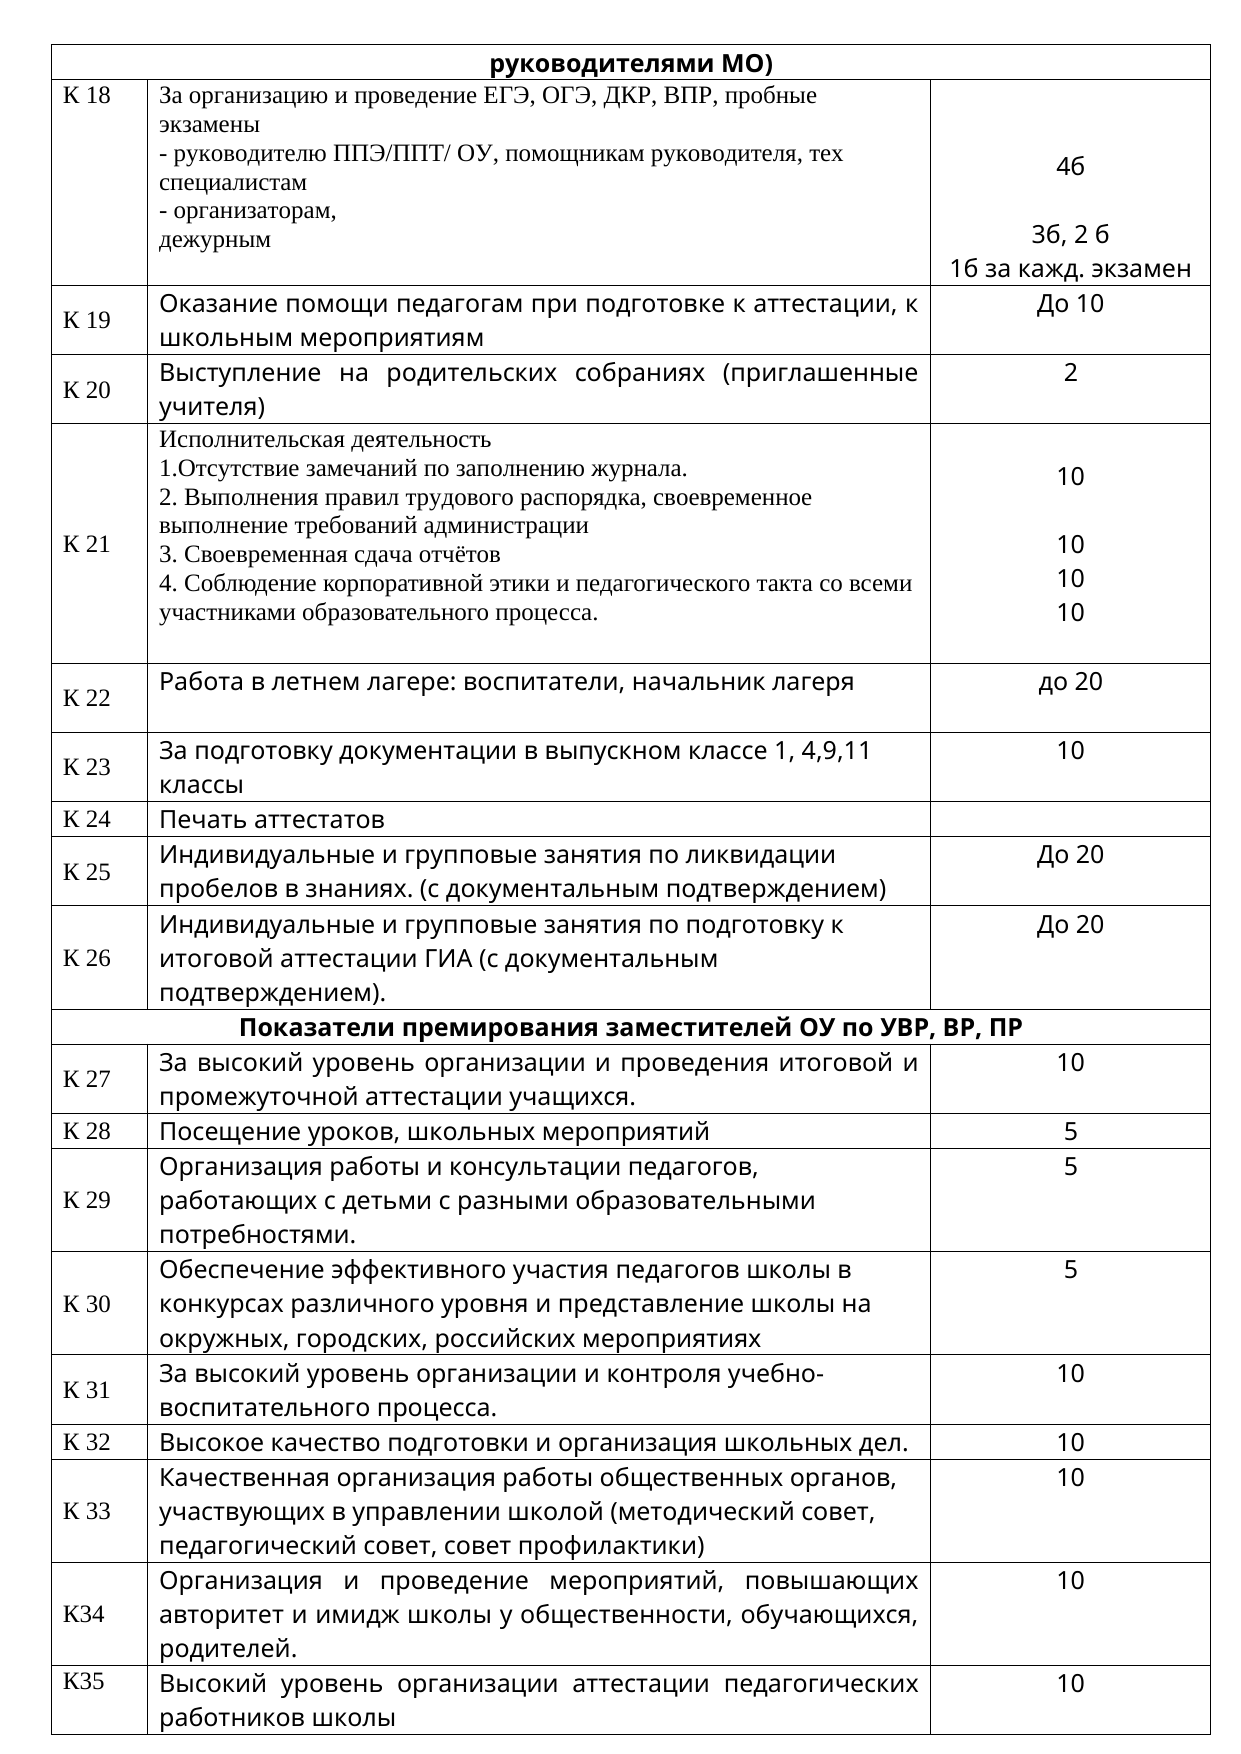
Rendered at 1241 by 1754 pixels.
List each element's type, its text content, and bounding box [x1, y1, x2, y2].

table_cell до 20 [931, 664, 1210, 732]
table_cell Высокое качество подготовки и организация школьных дел. [148, 1425, 930, 1458]
table_cell Выступление на родительских собраниях (приглашенные учителя) [148, 355, 930, 423]
table_cell 10 10 10 10 [931, 424, 1210, 663]
table_cell 10 [931, 1425, 1210, 1458]
table_cell За высокий уровень организации и контроля учебно-воспитательного процесса. [148, 1355, 930, 1423]
table_cell К 29 [52, 1149, 147, 1251]
table_cell Качественная организация работы общественных органов, участвующих в управлении школой (методический совет, педагогический совет, совет профилактики) [148, 1460, 930, 1562]
table_cell К 21 [52, 424, 147, 663]
table_cell [931, 802, 1210, 836]
table_cell За организацию и проведение ЕГЭ, ОГЭ, ДКР, ВПР, пробные экзамены - руководителю ППЭ/ППТ/ ОУ, помощникам руководителя, тех специалистам - организаторам, дежурным [148, 80, 930, 285]
table_cell К 33 [52, 1460, 147, 1562]
table_cell 5 [931, 1114, 1210, 1148]
table_cell До 20 [931, 837, 1210, 905]
table_cell К 28 [52, 1114, 147, 1148]
table_cell Посещение уроков, школьных мероприятий [148, 1114, 930, 1148]
table_cell За высокий уровень организации и проведения итоговой и промежуточной аттестации учащихся. [148, 1045, 930, 1113]
table_cell 10 [931, 1563, 1210, 1665]
table_cell Индивидуальные и групповые занятия по ликвидации пробелов в знаниях. (с документальным подтверждением) [148, 837, 930, 905]
table_cell 10 [931, 1666, 1210, 1734]
table_cell К 22 [52, 664, 147, 732]
table_cell 10 [931, 1460, 1210, 1562]
table_cell До 20 [931, 906, 1210, 1008]
table_cell До 10 [931, 286, 1210, 354]
table_cell К 27 [52, 1045, 147, 1113]
table_cell Показатели премирования заместителей ОУ по УВР, ВР, ПР [52, 1010, 1210, 1043]
table_cell Оказание помощи педагогам при подготовке к аттестации, к школьным мероприятиям [148, 286, 930, 354]
table_cell К 30 [52, 1252, 147, 1354]
table_cell К 25 [52, 837, 147, 905]
table_cell 10 [931, 733, 1210, 801]
table_cell Работа в летнем лагере: воспитатели, начальник лагеря [148, 664, 930, 732]
table_cell Обеспечение эффективного участия педагогов школы в конкурсах различного уровня и представление школы на окружных, городских, российских мероприятиях [148, 1252, 930, 1354]
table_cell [148, 1666, 930, 1734]
table_cell К 19 [52, 286, 147, 354]
table_cell Организация и проведение мероприятий, повышающих авторитет и имидж школы у общественности, обучающихся, родителей. [148, 1563, 930, 1665]
table_cell За подготовку документации в выпускном классе 1, 4,9,11 классы [148, 733, 930, 801]
table_cell Печать аттестатов [148, 802, 930, 836]
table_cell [52, 45, 1210, 79]
table_cell 5 [931, 1149, 1210, 1251]
table_cell Исполнительская деятельность 1.Отсутствие замечаний по заполнению журнала. 2. Выполнения правил трудового распорядка, своевременное выполнение требований администрации 3. Своевременная сдача отчётов 4. Соблюдение корпоративной этики и педагогического такта со всеми участниками образовательного процесса. [148, 424, 930, 663]
table_cell 4б 3б, 2 б 1б за кажд. экзамен [931, 80, 1210, 285]
table_cell 10 [931, 1355, 1210, 1423]
table_cell Организация работы и консультации педагогов, работающих с детьми с разными образовательными потребностями. [148, 1149, 930, 1251]
table_cell К 32 [52, 1425, 147, 1458]
table_cell 2 [931, 355, 1210, 423]
table_cell К 26 [52, 906, 147, 1008]
table_cell К 31 [52, 1355, 147, 1423]
table_cell К 23 [52, 733, 147, 801]
table_cell К34 [52, 1563, 147, 1665]
table_cell К 20 [52, 355, 147, 423]
table_cell 10 [931, 1045, 1210, 1113]
table_cell К 18 [52, 80, 147, 285]
table_cell Индивидуальные и групповые занятия по подготовку к итоговой аттестации ГИА (с документальным подтверждением). [148, 906, 930, 1008]
table_cell К35 [52, 1666, 147, 1734]
table_cell К 24 [52, 802, 147, 836]
table_cell 5 [931, 1252, 1210, 1354]
